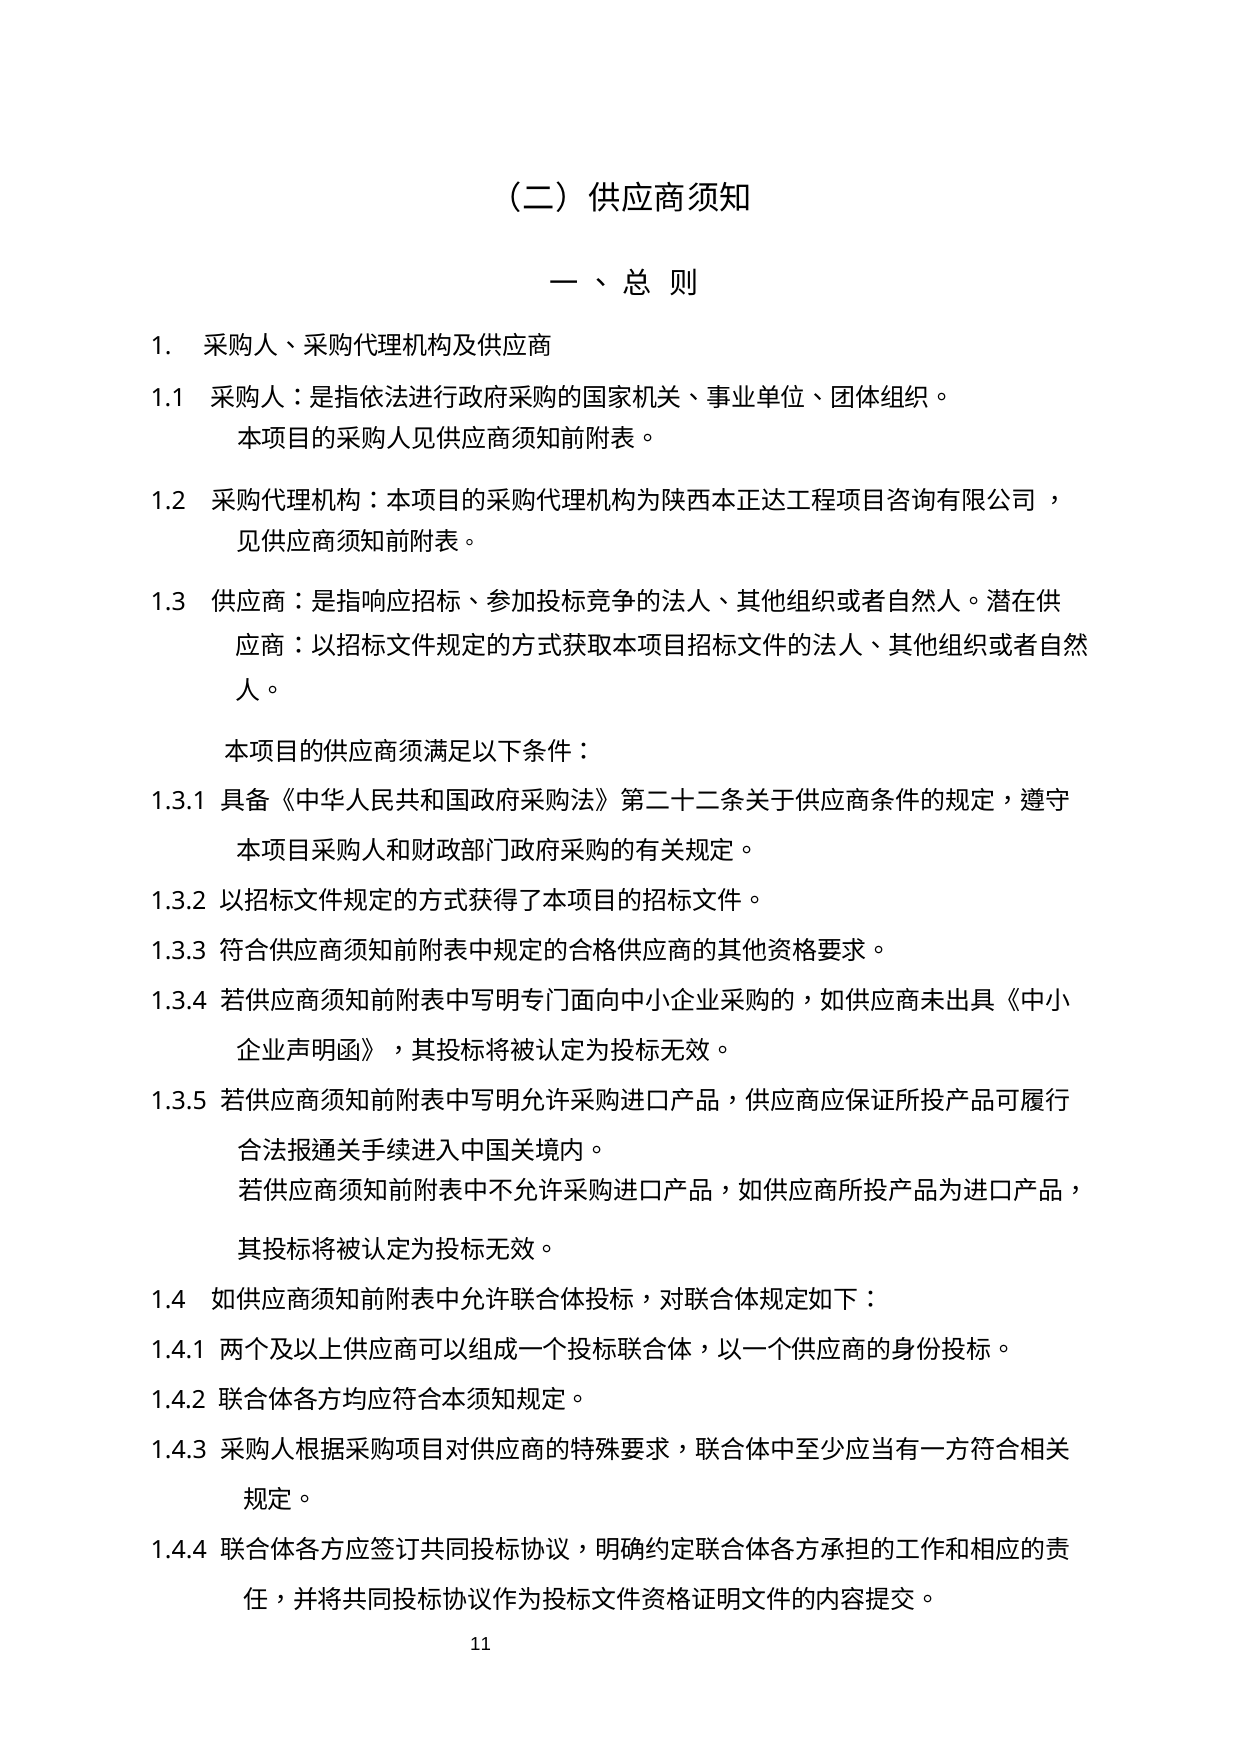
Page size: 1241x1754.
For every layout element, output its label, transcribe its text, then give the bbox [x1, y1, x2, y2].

text 1. 采购人、采购代理机构及供应商 [150, 329, 1093, 361]
text 1.3.4 若供应商须知前附表中写明专门面向中小企业采购的，如供应商未出具《中小 [150, 985, 1093, 1016]
text 合法报通关手续进入中国关境内。 [237, 1135, 1093, 1166]
text 本项目的供应商须满足以下条件： [224, 735, 1093, 766]
text （二）供应商须知 [489, 176, 1093, 218]
text 其投标将被认定为投标无效。 [237, 1233, 1093, 1265]
text 一 、 总 则 [549, 263, 1093, 300]
text 若供应商须知前附表中不允许采购进口产品，如供应商所投产品为进口产品， [148, 1185, 1089, 1233]
text 任，并将共同投标协议作为投标文件资格证明文件的内容提交。 [243, 1583, 1093, 1614]
text 1.2 采购代理机构：本项目的采购代理机构为陕西本正达工程项目咨询有限公司 ，见供应商须知前附表。 [150, 480, 1088, 557]
text 1.3.1 具备《中华人民共和国政府采购法》第二十二条关于供应商条件的规定，遵守 [150, 785, 1093, 816]
text 规定。 [243, 1483, 1093, 1515]
text 1.3.2 以招标文件规定的方式获得了本项目的招标文件。 [150, 885, 1093, 916]
text 1.4 如供应商须知前附表中允许联合体投标，对联合体规定如下： [150, 1283, 1093, 1315]
text 1.1 采购人：是指依法进行政府采购的国家机关、事业单位、团体组织。 本项目的采购人见供应商须知前附表。 [150, 379, 982, 454]
text 1.4.2 联合体各方均应符合本须知规定。 [150, 1383, 1093, 1414]
text 1.4.3 采购人根据采购项目对供应商的特殊要求，联合体中至少应当有一方符合相关 [150, 1433, 1093, 1465]
text 1.3 供应商：是指响应招标、参加投标竞争的法人、其他组织或者自然人。潜在供 应商：以招标文件规定的方式获取本项目招标文件的法人、其他组织或者自然 人。 [150, 583, 1089, 706]
text 本项目采购人和财政部门政府采购的有关规定。 [237, 835, 1093, 866]
text 1.3.3 符合供应商须知前附表中规定的合格供应商的其他资格要求。 [150, 935, 1093, 966]
text 1.3.5 若供应商须知前附表中写明允许采购进口产品，供应商应保证所投产品可履行 [150, 1084, 1093, 1116]
text 1.4.1 两个及以上供应商可以组成一个投标联合体，以一个供应商的身份投标。 [150, 1333, 1093, 1365]
text 企业声明函》，其投标将被认定为投标无效。 [237, 1035, 1093, 1066]
text 1.4.4 联合体各方应签订共同投标协议，明确约定联合体各方承担的工作和相应的责 [150, 1533, 1093, 1564]
